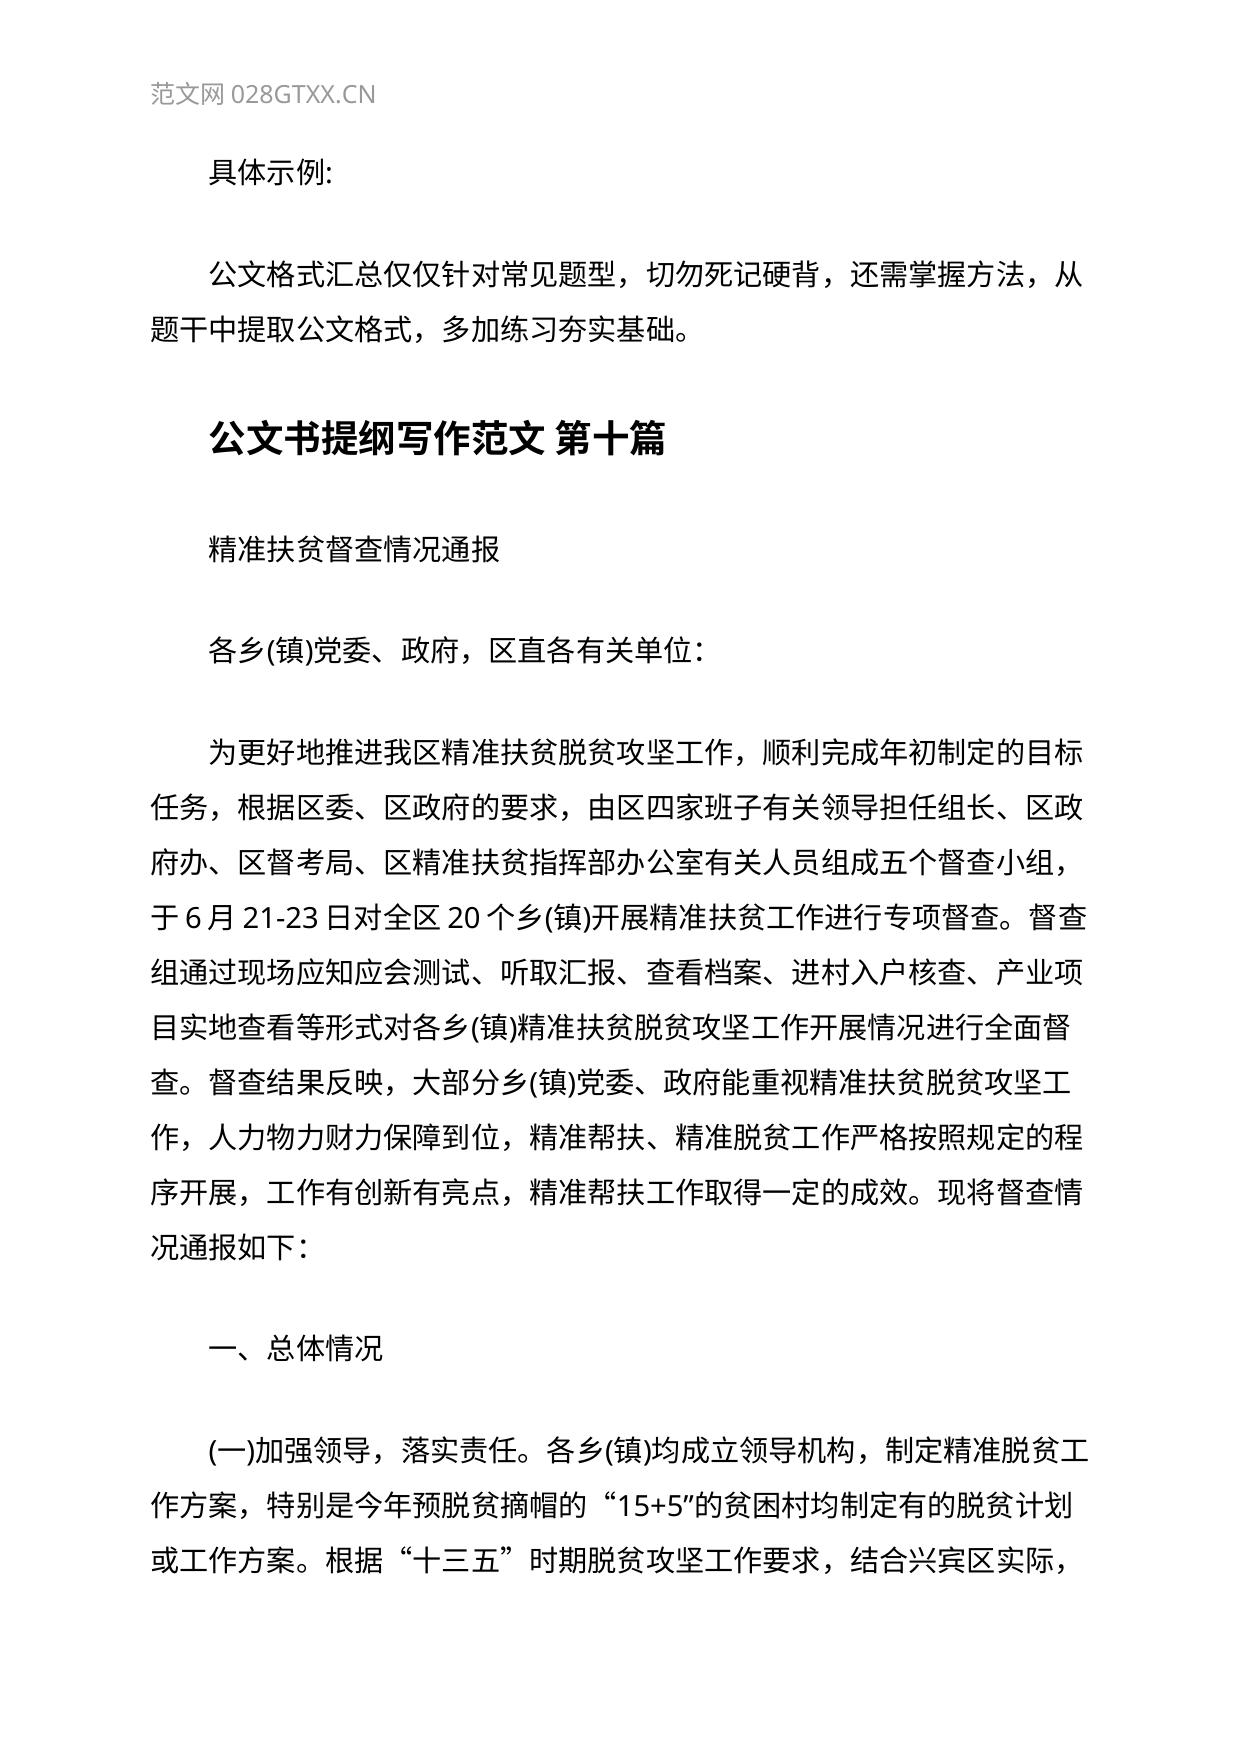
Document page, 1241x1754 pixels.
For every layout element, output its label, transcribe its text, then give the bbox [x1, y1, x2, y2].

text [150, 1428, 1090, 1580]
text 为更好地推进我区精准扶贫脱贫攻坚工作，顺利完成年初制定的目标任务，根据区委、区政府的要求，由区四家班子有关领导担任组长、区政府办、区督考局、区精准扶贫指挥部办公室有关人员组成五个督查小组，于6月21-23日对全区20个乡(镇)开展精准扶贫工作进行专项督查。督查组通过现场应知应会测试、听取汇报、查看档案、进村入户核查、产业项目实地查看等形式对各乡(镇)精准扶贫脱贫攻坚工作开展情况进行全面督查。督查结果反映，大部分乡(镇)党委、政府能重视精准扶贫脱贫攻坚工作，人力物力财力保障到位，精准帮扶、精准脱贫工作严格按照规定的程序开展，工作有创新有亮点，精准帮扶工作取得一定的成效。现将督查情况通报如下： [150, 730, 1090, 1266]
text 各乡(镇)党委、政府，区直各有关单位： [150, 628, 1090, 670]
text 精准扶贫督查情况通报 [150, 526, 1090, 568]
text 公文格式汇总仅仅针对常见题型，切勿死记硬背，还需掌握方法，从题干中提取公文格式，多加练习夯实基础。 [150, 252, 1090, 349]
text 公文书提纲写作范文 第十篇 [150, 409, 1090, 463]
text 一、总体情况 [150, 1326, 1090, 1368]
text 具体示例: [150, 150, 1090, 192]
